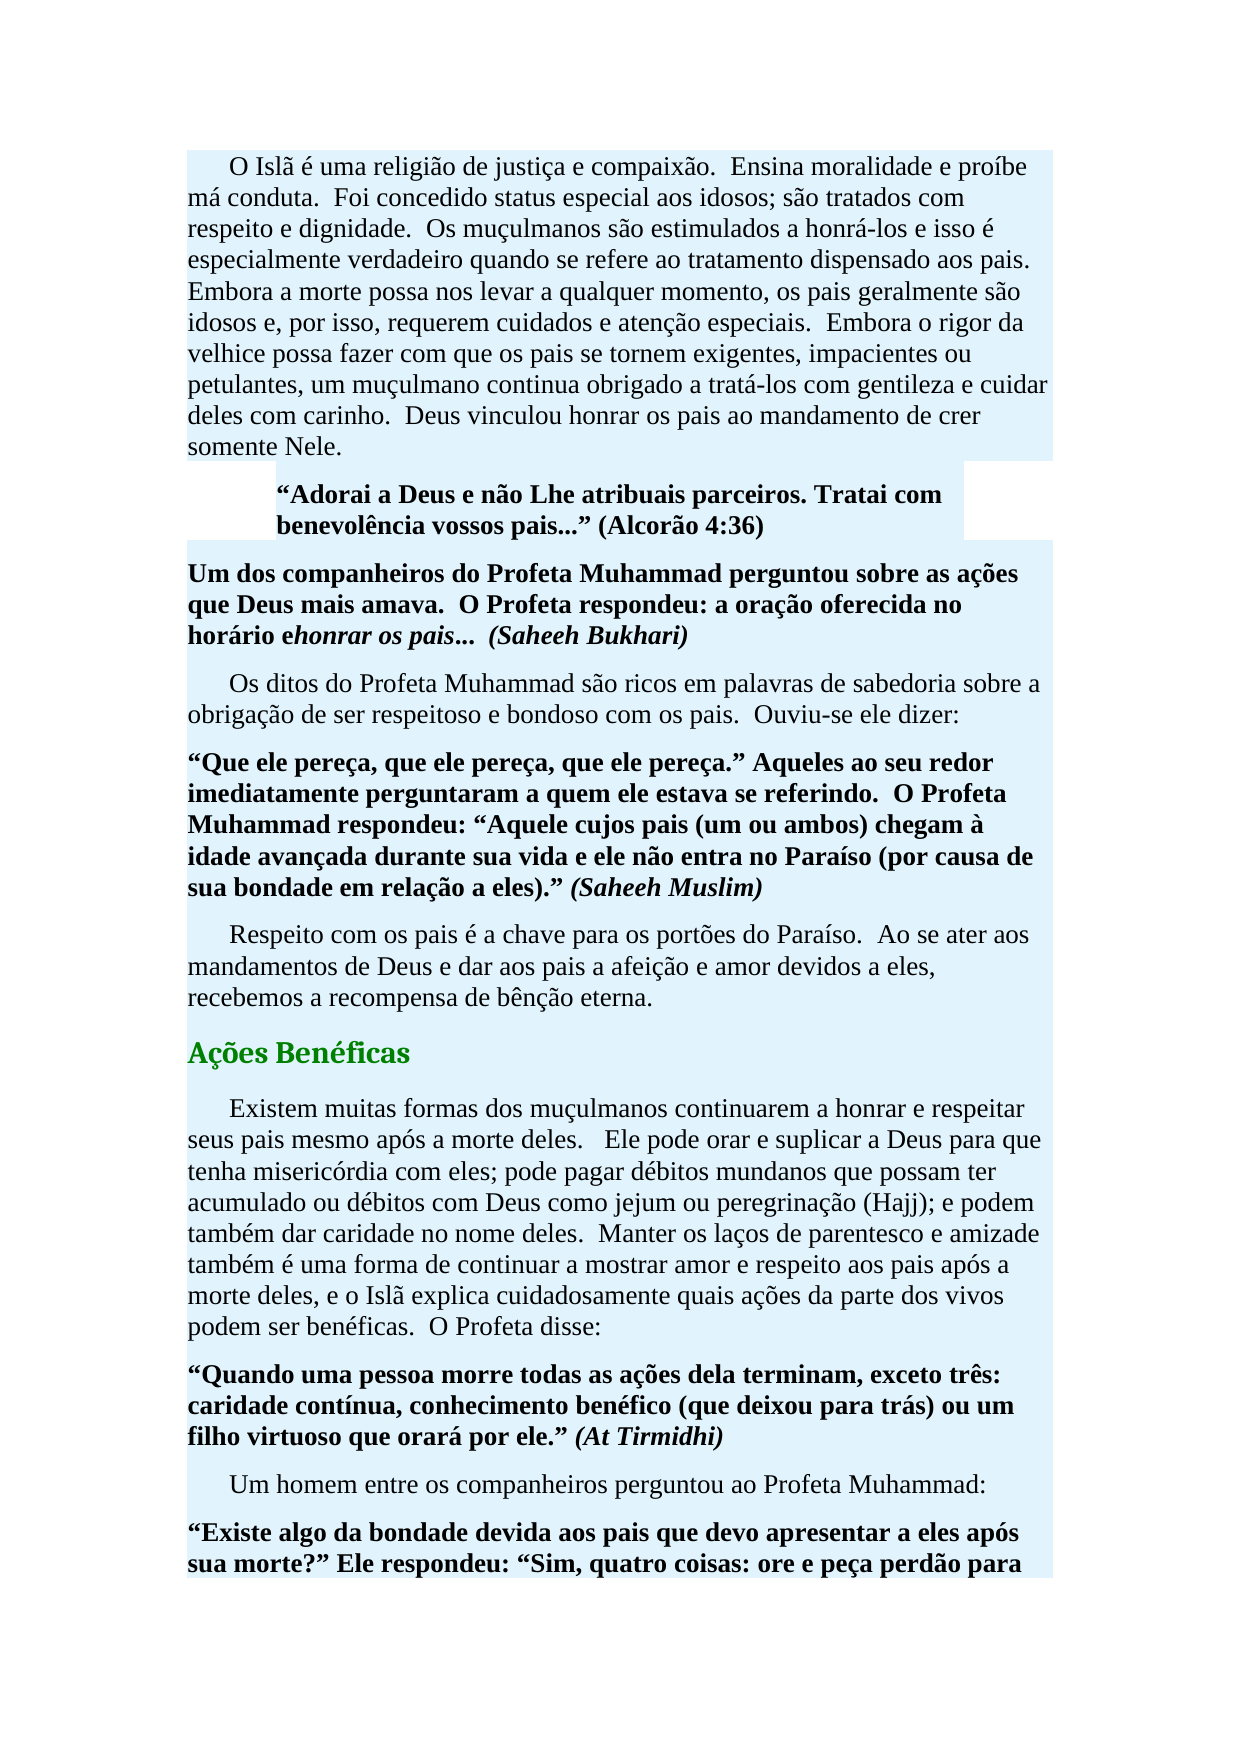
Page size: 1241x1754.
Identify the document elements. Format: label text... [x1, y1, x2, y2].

subtitle Ações Benéficas [187, 1035, 1053, 1071]
text Existem muitas formas dos muçulmanos continuarem a honrar e respeitar seus pais mesmo após a morte deles. Ele pode orar e suplicar a Deus para que tenha misericórdia com eles; pode pagar débitos mundanos que possam ter acumulado ou débitos com Deus como jejum ou peregrinação (Hajj); e podem também dar caridade no nome deles. Manter os laços de parentesco e amizade também é uma forma de continuar a mostrar amor e respeito aos pais após a morte deles, e o Islã explica cuidadosamente quais ações da parte dos vivos podem ser benéficas. O Profeta disse: [187, 1092, 1053, 1341]
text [187, 1516, 1053, 1578]
text “Adorai a Deus e não Lhe atribuais parceiros. Tratai com benevolência vossos pais...” (Alcorão 4:36) [276, 478, 964, 540]
text “Que ele pereça, que ele pereça, que ele pereça.” Aqueles ao seu redor imediatamente perguntaram a quem ele estava se referindo. O Profeta Muhammad respondeu: “Aquele cujos pais (um ou ambos) chegam à idade avançada durante sua vida e ele não entra no Paraíso (por causa de sua bondade em relação a eles).” (Saheeh Muslim) [187, 746, 1053, 902]
text Os ditos do Profeta Muhammad são ricos em palavras de sabedoria sobre a obrigação de ser respeitoso e bondoso com os pais. Ouviu-se ele dizer: [187, 667, 1053, 729]
text “Quando uma pessoa morre todas as ações dela terminam, exceto três: caridade contínua, conhecimento benéfico (que deixou para trás) ou um filho virtuoso que orará por ele.” (At Tirmidhi) [187, 1358, 1053, 1452]
text Um homem entre os companheiros perguntou ao Profeta Muhammad: [187, 1468, 1053, 1499]
text Respeito com os pais é a chave para os portões do Paraíso. Ao se ater aos mandamentos de Deus e dar aos pais a afeição e amor devidos a eles, recebemos a recompensa de bênção eterna. [187, 918, 1053, 1012]
text O Islã é uma religião de justiça e compaixão. Ensina moralidade e proíbe má conduta. Foi concedido status especial aos idosos; são tratados com respeito e dignidade. Os muçulmanos são estimulados a honrá-los e isso é especialmente verdadeiro quando se refere ao tratamento dispensado aos pais. Embora a morte possa nos levar a qualquer momento, os pais geralmente são idosos e, por isso, requerem cuidados e atenção especiais. Embora o rigor da velhice possa fazer com que os pais se tornem exigentes, impacientes ou petulantes, um muçulmano continua obrigado a tratá-los com gentileza e cuidar deles com carinho. Deus vinculou honrar os pais ao mandamento de crer somente Nele. [187, 150, 1053, 461]
text Um dos companheiros do Profeta Muhammad perguntou sobre as ações que Deus mais amava. O Profeta respondeu: a oração oferecida no horário ehonrar os pais... (Saheeh Bukhari) [187, 557, 1053, 651]
